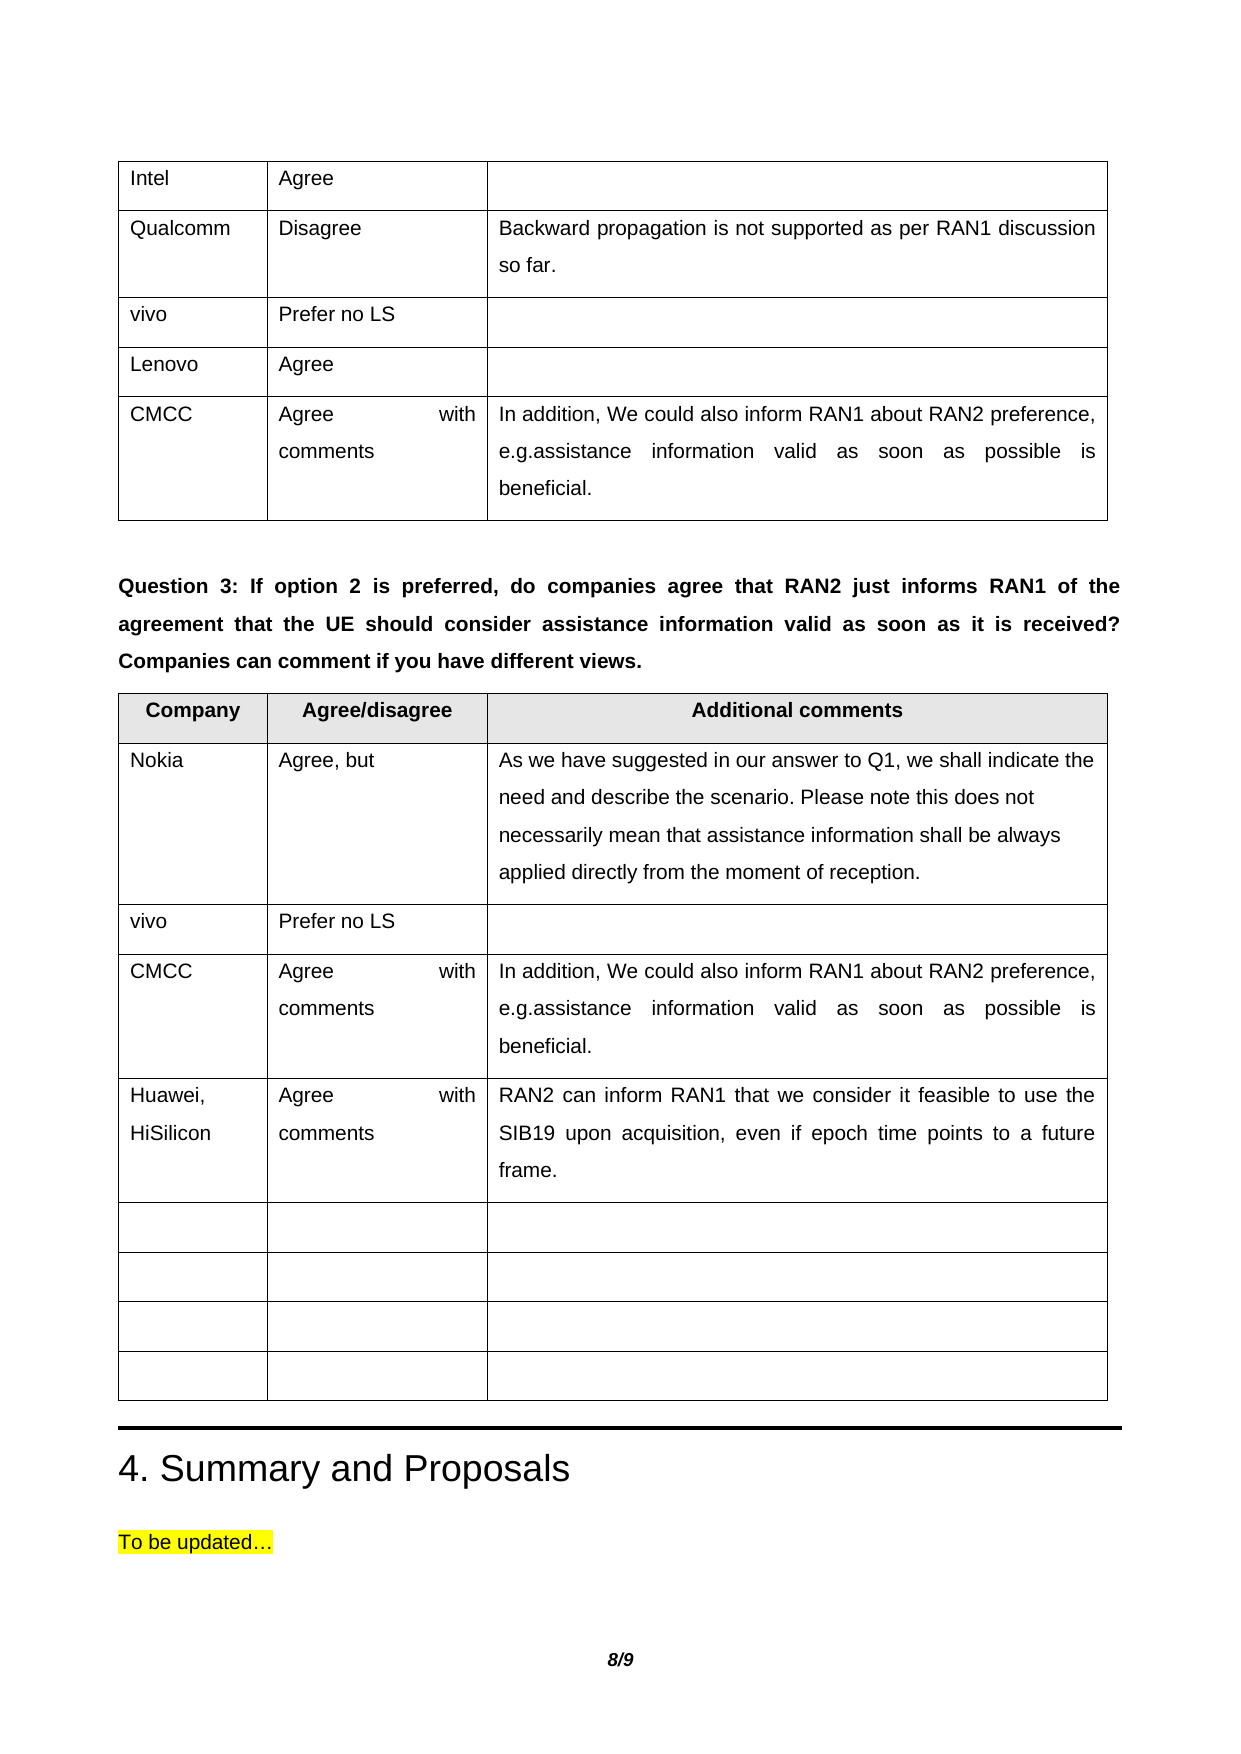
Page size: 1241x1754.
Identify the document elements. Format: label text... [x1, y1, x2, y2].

table_cell Lenovo [119, 348, 267, 396]
table_cell [268, 1352, 487, 1400]
table_cell In addition, We could also inform RAN1 about RAN2 preference, e.g.assistance information valid as soon as possible is beneficial. [488, 397, 1107, 520]
table_cell vivo [119, 298, 267, 347]
table_cell [268, 1253, 487, 1301]
table_cell Agree with comments [268, 397, 487, 520]
table_cell Prefer no LS [268, 905, 487, 954]
table_cell Backward propagation is not supported as per RAN1 discussion so far. [488, 211, 1107, 297]
text To be updated… [118, 1526, 1122, 1558]
table_cell [119, 1253, 267, 1301]
table_cell [488, 1302, 1107, 1351]
table_cell Agree with comments [268, 955, 487, 1078]
table_cell Prefer no LS [268, 298, 487, 347]
table_cell Intel [119, 162, 267, 210]
text Question 3: If option 2 is preferred, do companies agree that RAN2 just informs RAN1 of the agreement that the UE should consider assistance information valid as soon as it is received? Companies can comment if you have different views. [118, 570, 1122, 677]
table_header Additional comments [488, 694, 1107, 743]
table_cell [119, 1203, 267, 1252]
table_cell Agree with comments [268, 1079, 487, 1202]
table_cell [268, 1203, 487, 1252]
table_cell Huawei, HiSilicon [119, 1079, 267, 1202]
table_cell [488, 1352, 1107, 1400]
table_header Company [119, 694, 267, 743]
table_cell [488, 162, 1107, 210]
table_cell [268, 1302, 487, 1351]
table_cell [119, 1352, 267, 1400]
table_cell RAN2 can inform RAN1 that we consider it feasible to use the SIB19 upon acquisition, even if epoch time points to a future frame. [488, 1079, 1107, 1202]
table_cell Agree [268, 348, 487, 396]
subtitle 4. Summary and Proposals [118, 1430, 1122, 1501]
table_cell Disagree [268, 211, 487, 297]
table_cell [488, 1203, 1107, 1252]
table_cell Nokia [119, 744, 267, 904]
table_cell vivo [119, 905, 267, 954]
table_cell Agree [268, 162, 487, 210]
table_cell CMCC [119, 955, 267, 1078]
table_cell [488, 298, 1107, 347]
table_cell [119, 1302, 267, 1351]
table_cell As we have suggested in our answer to Q1, we shall indicate the need and describe the scenario. Please note this does not necessarily mean that assistance information shall be always applied directly from the moment of reception. [488, 744, 1107, 904]
table_cell Agree, but [268, 744, 487, 904]
table_header Agree/disagree [268, 694, 487, 743]
table_cell Qualcomm [119, 211, 267, 297]
table_cell [488, 348, 1107, 396]
table_cell [488, 905, 1107, 954]
table_cell In addition, We could also inform RAN1 about RAN2 preference, e.g.assistance information valid as soon as possible is beneficial. [488, 955, 1107, 1078]
table_cell [488, 1253, 1107, 1301]
table_cell CMCC [119, 397, 267, 520]
